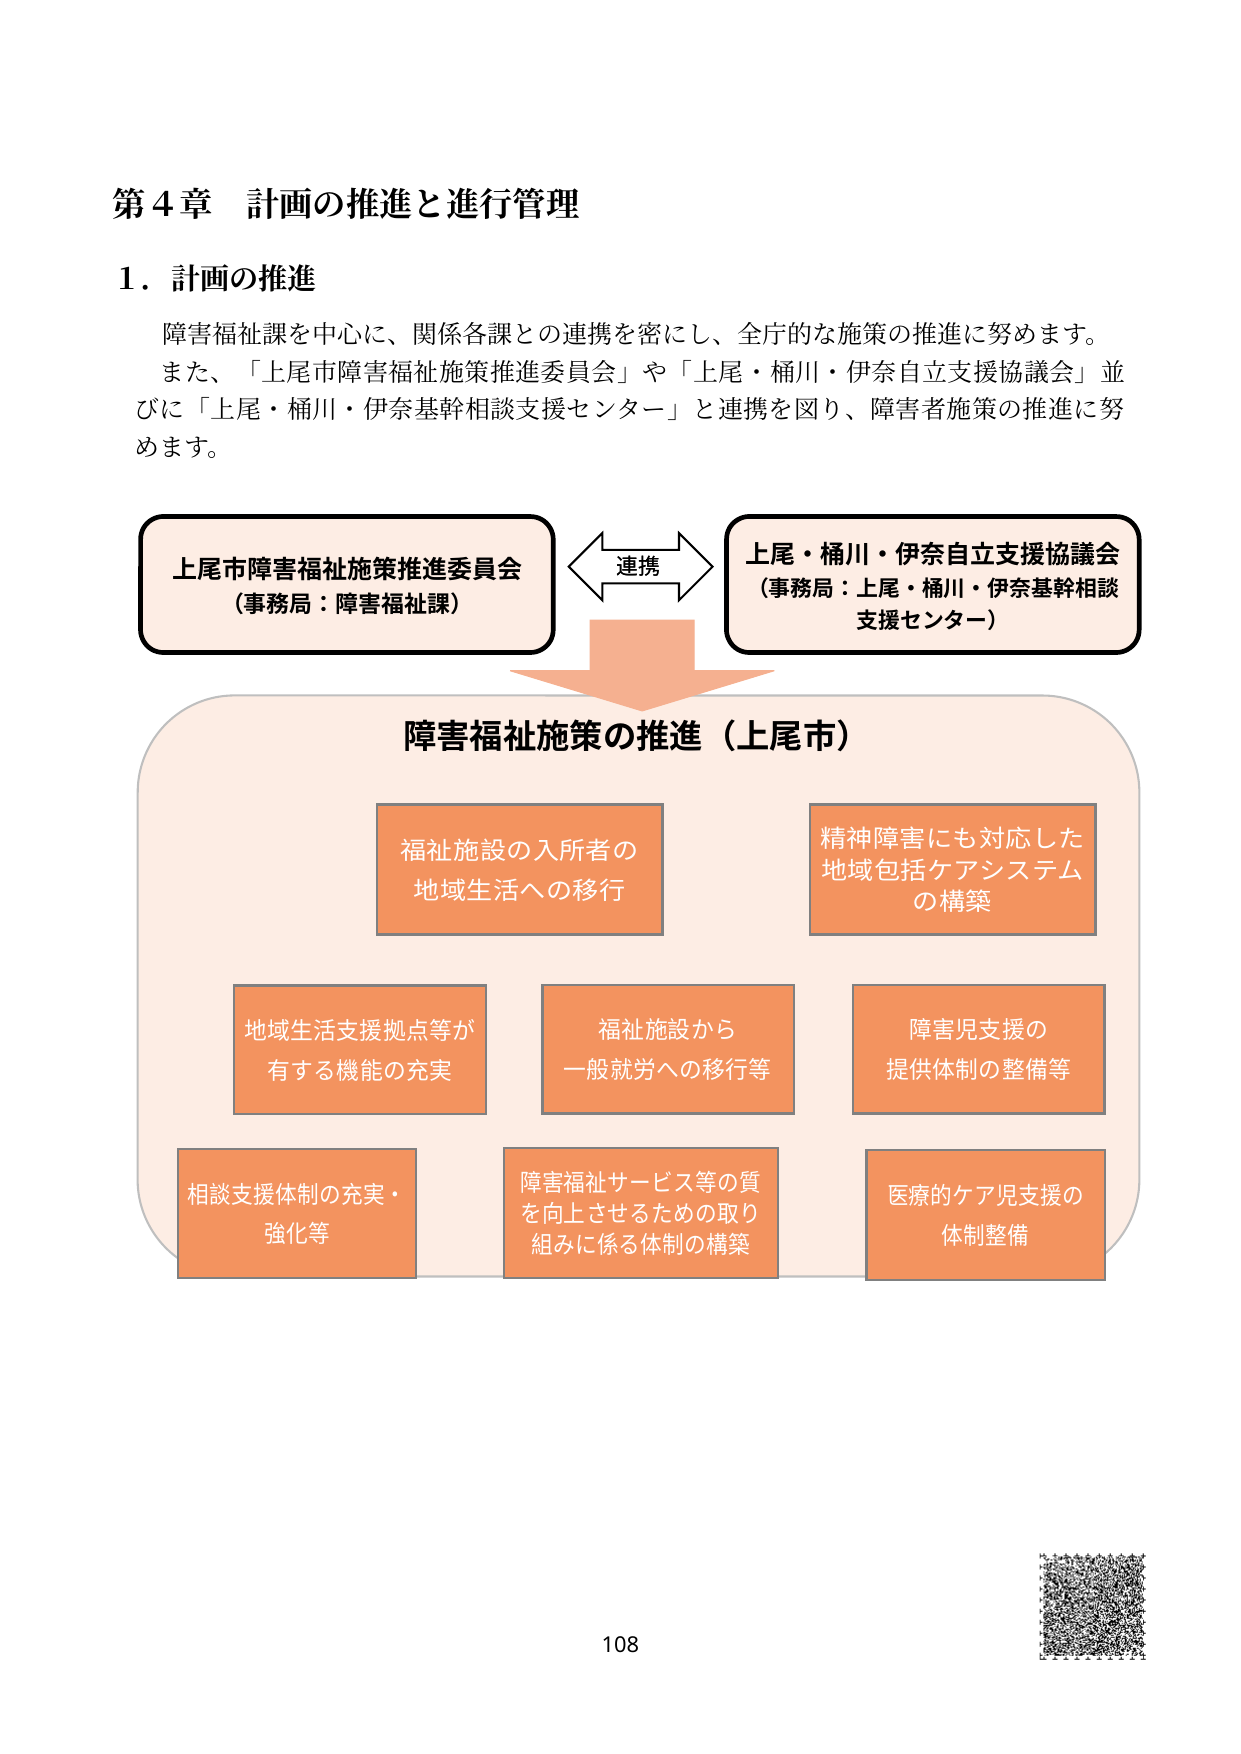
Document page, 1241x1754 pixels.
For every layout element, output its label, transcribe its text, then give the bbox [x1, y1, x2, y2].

subtitle １．計画の推進 [112, 239, 1128, 314]
text また、「上尾市障害福祉施策推進委員会」や「上尾・桶川・伊奈自立支援協議会」並びに「上尾・桶川・伊奈基幹相談支援センター」と連携を図り、障害者施策の推進に努めます。 [134, 352, 1128, 464]
picture [1039, 1553, 1146, 1660]
text 障害福祉課を中心に、関係各課との連携を密にし、全庁的な施策の推進に努めます。 [112, 314, 1128, 352]
text 第４章 計画の推進と進行管理 [112, 164, 1128, 239]
